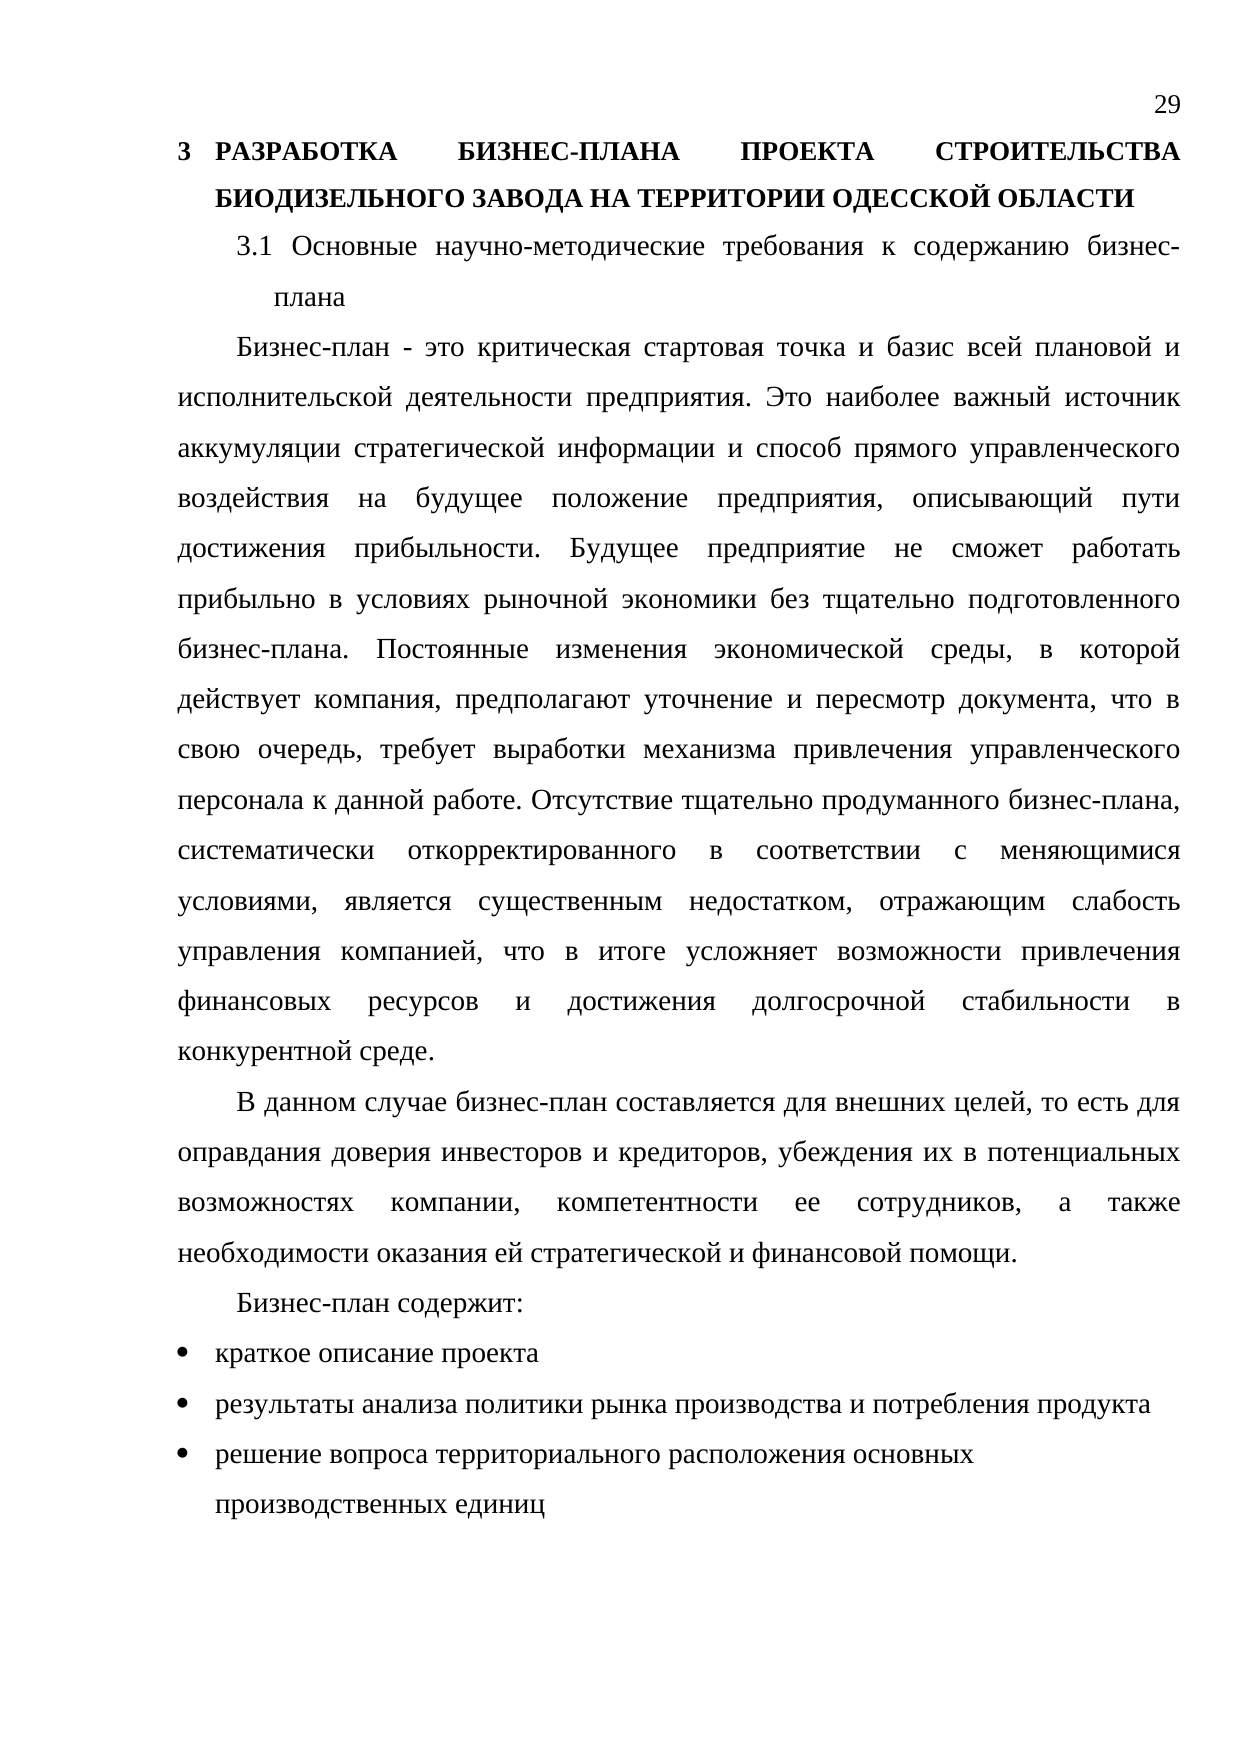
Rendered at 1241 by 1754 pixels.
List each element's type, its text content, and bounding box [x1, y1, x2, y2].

text Бизнес-план - это критическая стартовая точка и базис всей плановой и исполнительской деятельности предприятия. Это наиболее важный источник аккумуляции стратегической информации и способ прямого управленческого воздействия на будущее положение предприятия, описывающий пути достижения прибыльности. Будущее предприятие не сможет работать прибыльно в условиях рыночной экономики без тщательно подготовленного бизнес-плана. Постоянные изменения экономической среды, в которой действует компания, предполагают уточнение и пересмотр документа, что в свою очередь, требует выработки механизма привлечения управленческого персонала к данной работе. Отсутствие тщательно продуманного бизнес-плана, систематически откорректированного в соответствии с меняющимися условиями, является существенным недостатком, отражающим слабость управления компанией, что в итоге усложняет возможности привлечения финансовых ресурсов и достижения долгосрочной стабильности в конкурентной среде. [177, 329, 1181, 1067]
text В данном случае бизнес-план составляется для внешних целей, то есть для оправдания доверия инвесторов и кредиторов, убеждения их в потенциальных возможностях компании, компетентности ее сотрудников, а также необходимости оказания ей стратегической и финансовой помощи. [177, 1084, 1181, 1268]
text Бизнес-план содержит: [177, 1285, 1181, 1319]
list краткое описание проекта [177, 1335, 1181, 1369]
list результаты анализа политики рынка производства и потребления продукта [177, 1386, 1181, 1419]
list решение вопроса территориального расположения основных производственных единиц [177, 1436, 1181, 1520]
subtitle наладить систему контроля и оперативного управления.РАЗРАБОТКА БИЗНЕС-ПЛАНА ПРОЕКТА СТРОИТЕЛЬСТВА БИОДИЗЕЛЬНОГО ЗАВОДА НА ТЕРРИТОРИИ ОДЕССКОЙ ОБЛАСТИ [177, 135, 1181, 213]
subtitle Основные научно-методические требования к содержанию бизнес-плана [236, 228, 1181, 312]
